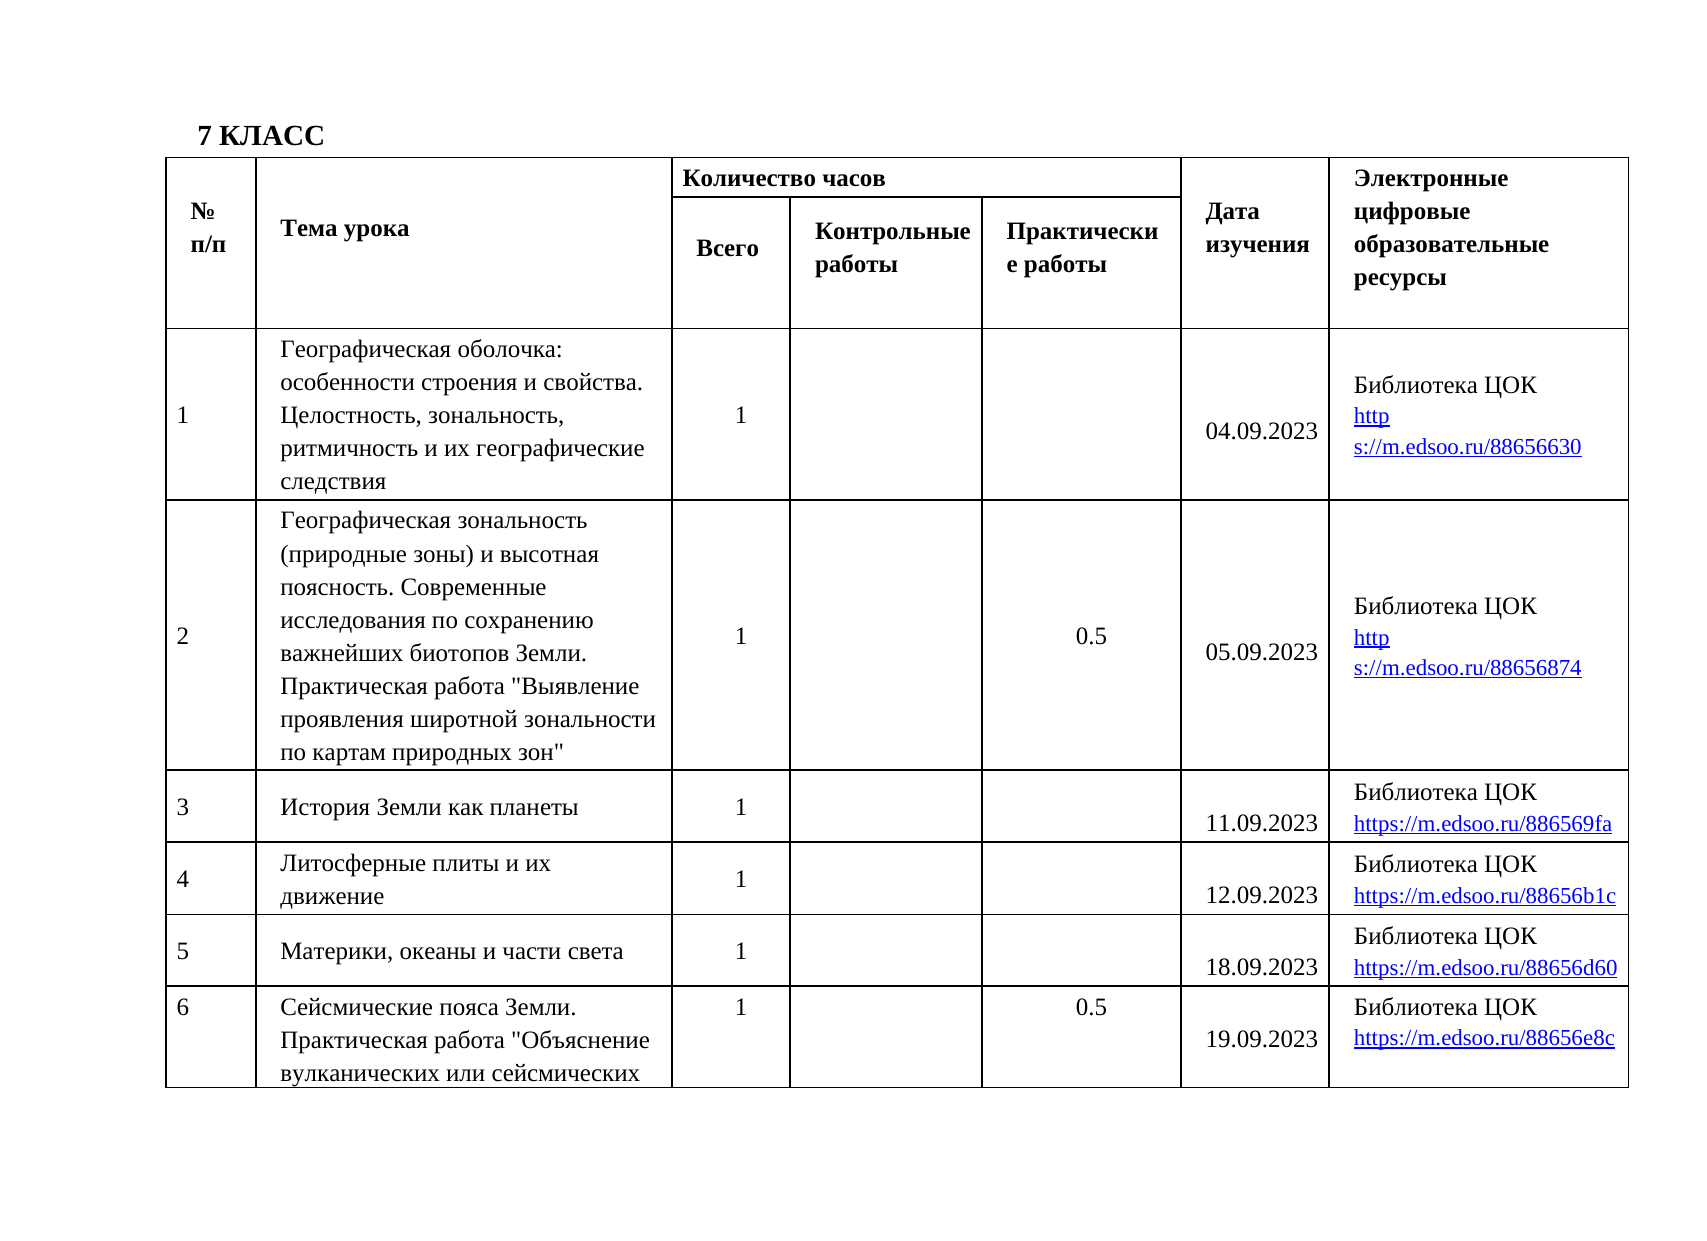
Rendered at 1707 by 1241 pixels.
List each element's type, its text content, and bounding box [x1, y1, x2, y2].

table_cell 4 [167, 843, 255, 913]
table_cell 1 [673, 329, 789, 499]
table_header Дата изучения [1182, 158, 1328, 327]
table_cell История Земли как планеты [257, 771, 671, 841]
table_cell Практические работы [983, 198, 1180, 327]
table_cell 12.09.2023 [1182, 843, 1328, 913]
table_cell 18.09.2023 [1182, 915, 1328, 985]
table_cell Всего [673, 198, 789, 327]
table_cell 0.5 [983, 501, 1180, 769]
table_cell 1 [673, 501, 789, 769]
table_cell Библиотека ЦОК https://m.edsoo.ru/88656874 [1330, 501, 1628, 769]
table_cell [791, 501, 981, 769]
table_cell Библиотека ЦОК https://m.edsoo.ru/88656d60 [1330, 915, 1628, 985]
table_cell 1 [673, 843, 789, 913]
table_cell 3 [167, 771, 255, 841]
table_cell 0.5 [983, 987, 1180, 1087]
table_cell 11.09.2023 [1182, 771, 1328, 841]
table_cell [983, 771, 1180, 841]
table_cell 1 [167, 329, 255, 499]
table_cell [791, 843, 981, 913]
table_cell 04.09.2023 [1182, 329, 1328, 499]
table_cell Географическая зональность (природные зоны) и высотная поясность. Современные исследования по сохранению важнейших биотопов Земли. Практическая работа "Выявление проявления широтной зональности по картам природных зон" [257, 501, 671, 769]
table_cell Контрольные работы [791, 198, 981, 327]
table_cell 05.09.2023 [1182, 501, 1328, 769]
table_cell 5 [167, 915, 255, 985]
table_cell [1330, 987, 1628, 1087]
table_cell [791, 329, 981, 499]
table_cell 6 [167, 987, 255, 1087]
table_cell [791, 915, 981, 985]
table_cell [983, 329, 1180, 499]
table_cell 2 [167, 501, 255, 769]
table_header Количество часов [673, 158, 1180, 196]
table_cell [257, 987, 671, 1087]
table_cell Материки, океаны и части света [257, 915, 671, 985]
table_header Электронные цифровые образовательные ресурсы [1330, 158, 1628, 327]
text 7 КЛАСС [190, 118, 1618, 152]
table_cell [791, 987, 981, 1087]
table_cell 1 [673, 771, 789, 841]
table_cell Библиотека ЦОК https://m.edsoo.ru/88656630 [1330, 329, 1628, 499]
table_cell 1 [673, 987, 789, 1087]
table_cell Географическая оболочка: особенности строения и свойства. Целостность, зональность, ритмичность и их географические следствия [257, 329, 671, 499]
table_cell Литосферные плиты и их движение [257, 843, 671, 913]
table_cell 19.09.2023 [1182, 987, 1328, 1087]
table_header Тема урока [257, 158, 671, 327]
table_cell 1 [673, 915, 789, 985]
table_cell Библиотека ЦОК https://m.edsoo.ru/886569fa [1330, 771, 1628, 841]
table_cell [983, 843, 1180, 913]
table_header № п/п [167, 158, 255, 327]
table_cell Библиотека ЦОК https://m.edsoo.ru/88656b1c [1330, 843, 1628, 913]
table_cell [983, 915, 1180, 985]
table_cell [791, 771, 981, 841]
